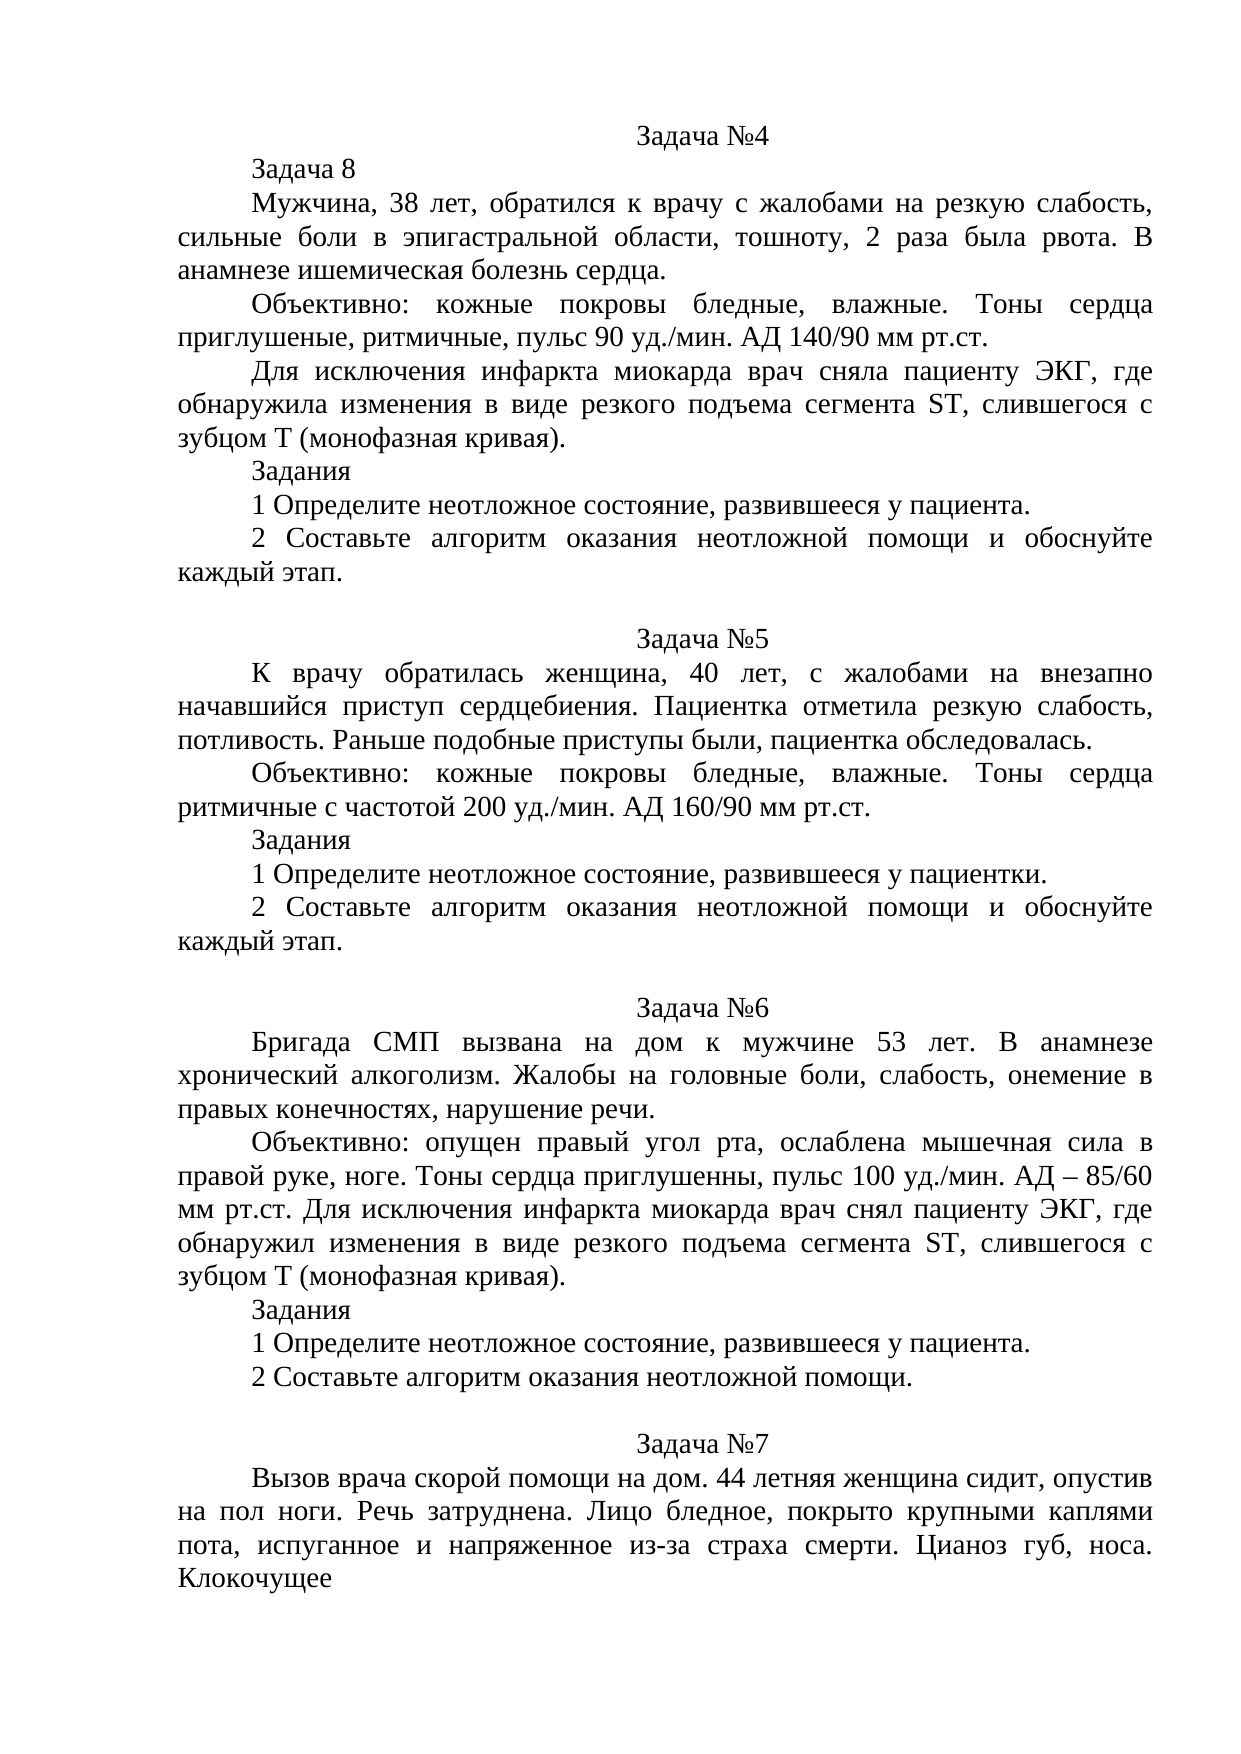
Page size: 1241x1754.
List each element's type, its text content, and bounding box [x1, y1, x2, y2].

text Бригада СМП вызвана на дом к мужчине 53 лет. В анамнезе хронический алкоголизм. Жалобы на головные боли, слабость, онемение в правых конечностях, нарушение речи. [177, 1024, 1154, 1124]
text 2 Составьте алгоритм оказания неотложной помощи и обоснуйте каждый этап. [177, 521, 1154, 588]
text Задания [177, 822, 1154, 856]
text Задача №6 [177, 990, 1154, 1024]
text Задача №5 [177, 621, 1154, 655]
text Задача №4 [177, 118, 1154, 152]
text Объективно: опущен правый угол рта, ослаблена мышечная сила в правой руке, ноге. Тоны сердца приглушенны, пульс 100 уд./мин. АД – 85/60 мм рт.ст. Для исключения инфаркта миокарда врач снял пациенту ЭКГ, где обнаружил изменения в виде резкого подъема сегмента ST, слившегося с зубцом Т (монофазная кривая). [177, 1124, 1154, 1292]
text К врачу обратилась женщина, 40 лет, с жалобами на внезапно начавшийся приступ сердцебиения. Пациентка отметила резкую слабость, потливость. Раньше подобные приступы были, пациентка обследовалась. [177, 655, 1154, 755]
text 1 Определите неотложное состояние, развившееся у пациентки. [177, 856, 1154, 889]
text 2 Составьте алгоритм оказания неотложной помощи и обоснуйте каждый этап. [177, 889, 1154, 957]
text Для исключения инфаркта миокарда врач сняла пациенту ЭКГ, где обнаружила изменения в виде резкого подъема сегмента ST, слившегося с зубцом Т (монофазная кривая). [177, 353, 1154, 453]
text Мужчина, 38 лет, обратился к врачу с жалобами на резкую слабость, сильные боли в эпигастральной области, тошноту, 2 раза была рвота. В анамнезе ишемическая болезнь сердца. [177, 185, 1154, 286]
text Вызов врача скорой помощи на дом. 44 летняя женщина сидит, опустив на пол ноги. Речь затруднена. Лицо бледное, покрыто крупными каплями пота, испуганное и напряженное из-за страха смерти. Цианоз губ, носа. Клокочущее [177, 1460, 1154, 1594]
text Задача №7 [177, 1426, 1154, 1460]
text Задания [177, 1292, 1154, 1326]
text Объективно: кожные покровы бледные, влажные. Тоны сердца ритмичные с частотой 200 уд./мин. АД 160/90 мм рт.ст. [177, 755, 1154, 822]
text 2 Составьте алгоритм оказания неотложной помощи. [177, 1359, 1154, 1393]
text 1 Определите неотложное состояние, развившееся у пациента. [177, 487, 1154, 521]
text Задача 8 [177, 152, 1154, 185]
text Задания [177, 453, 1154, 487]
text 1 Определите неотложное состояние, развившееся у пациента. [177, 1326, 1154, 1359]
text Объективно: кожные покровы бледные, влажные. Тоны сердца приглушеные, ритмичные, пульс 90 уд./мин. АД 140/90 мм рт.ст. [177, 286, 1154, 353]
